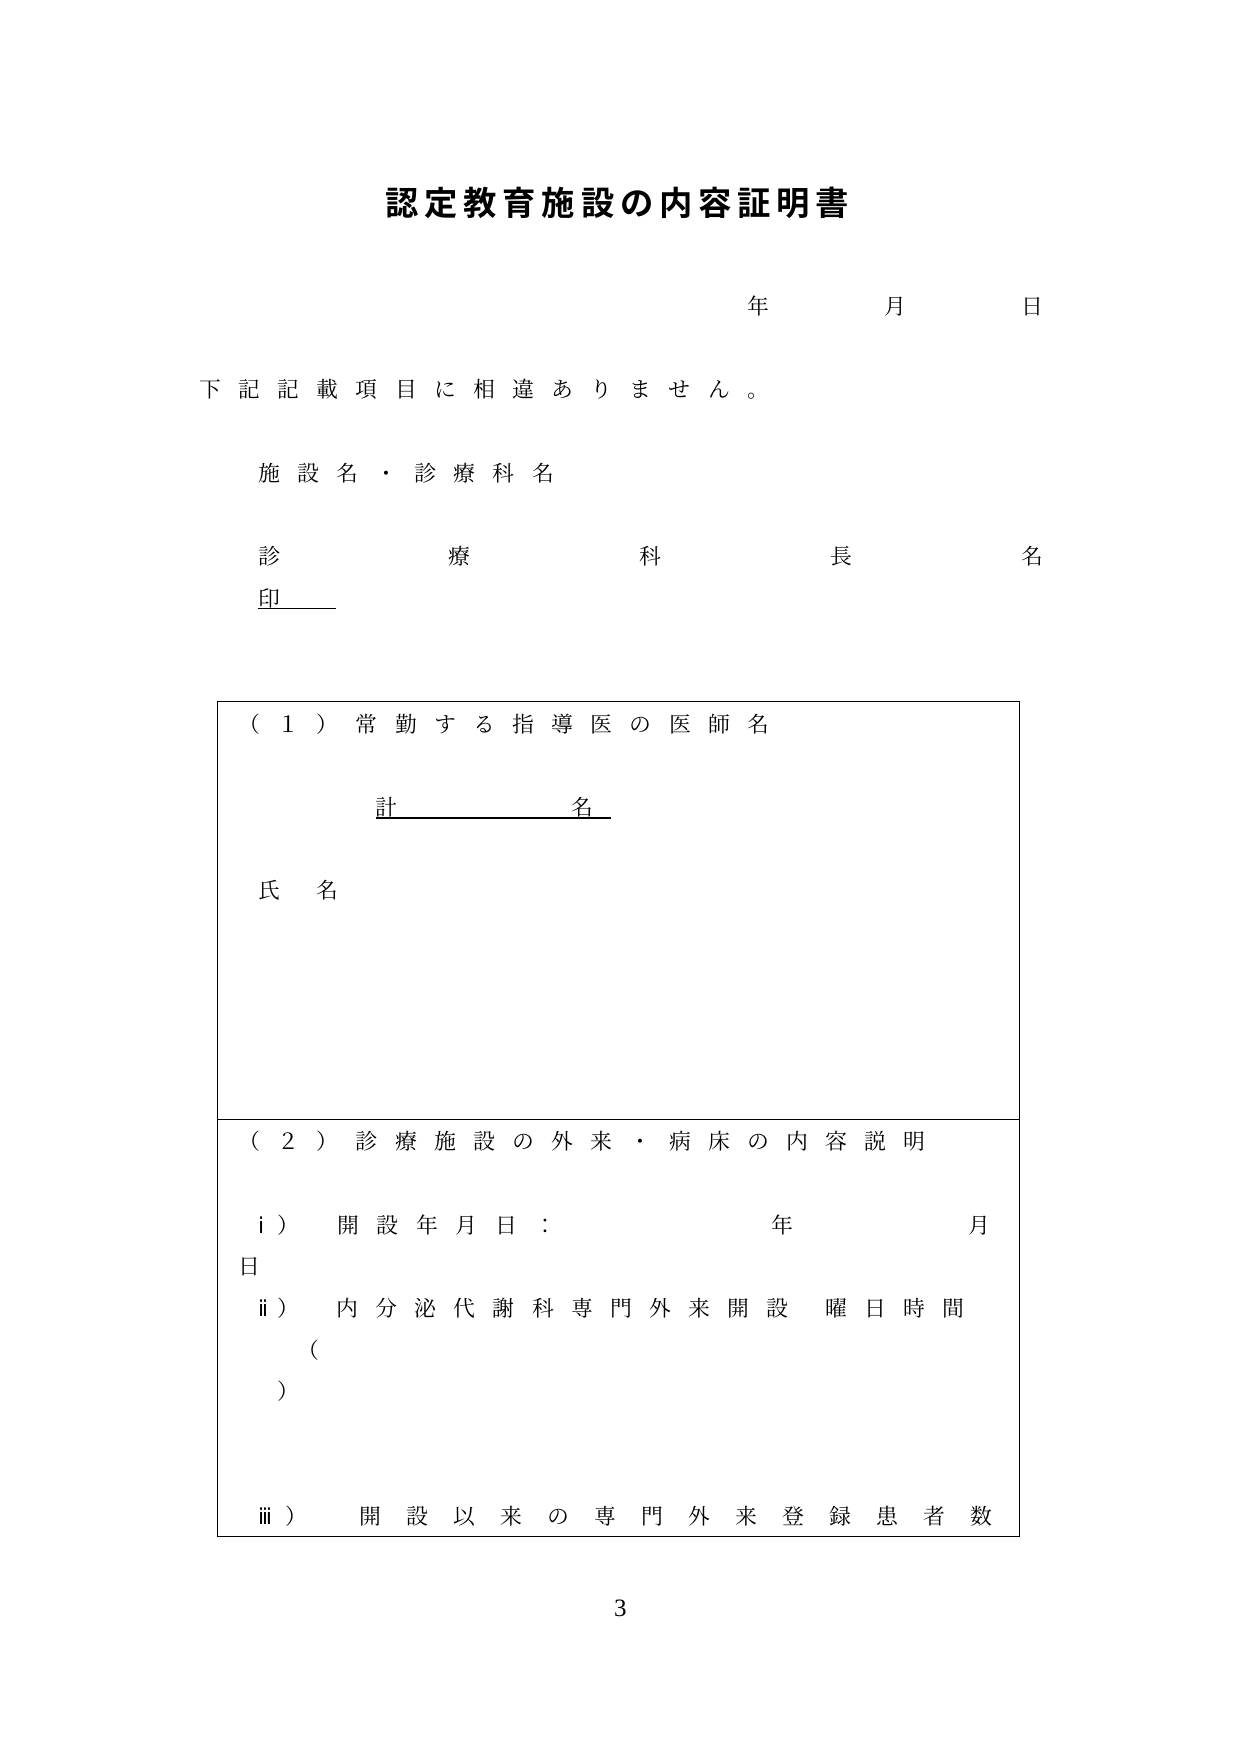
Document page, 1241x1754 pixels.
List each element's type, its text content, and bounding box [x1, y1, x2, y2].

table_header （１）常勤する指導医の医師名 計 名 氏 名 [218, 702, 1019, 1118]
text 認定教育施設の内容証明書 [179, 159, 1061, 242]
text 年 月 日 [179, 284, 1061, 326]
text 施設名・診療科名 [258, 451, 1061, 492]
text 診療科長名 印 [258, 534, 1061, 617]
text 下記記載項目に相違ありません。 [179, 367, 1061, 409]
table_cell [218, 1120, 1019, 1536]
